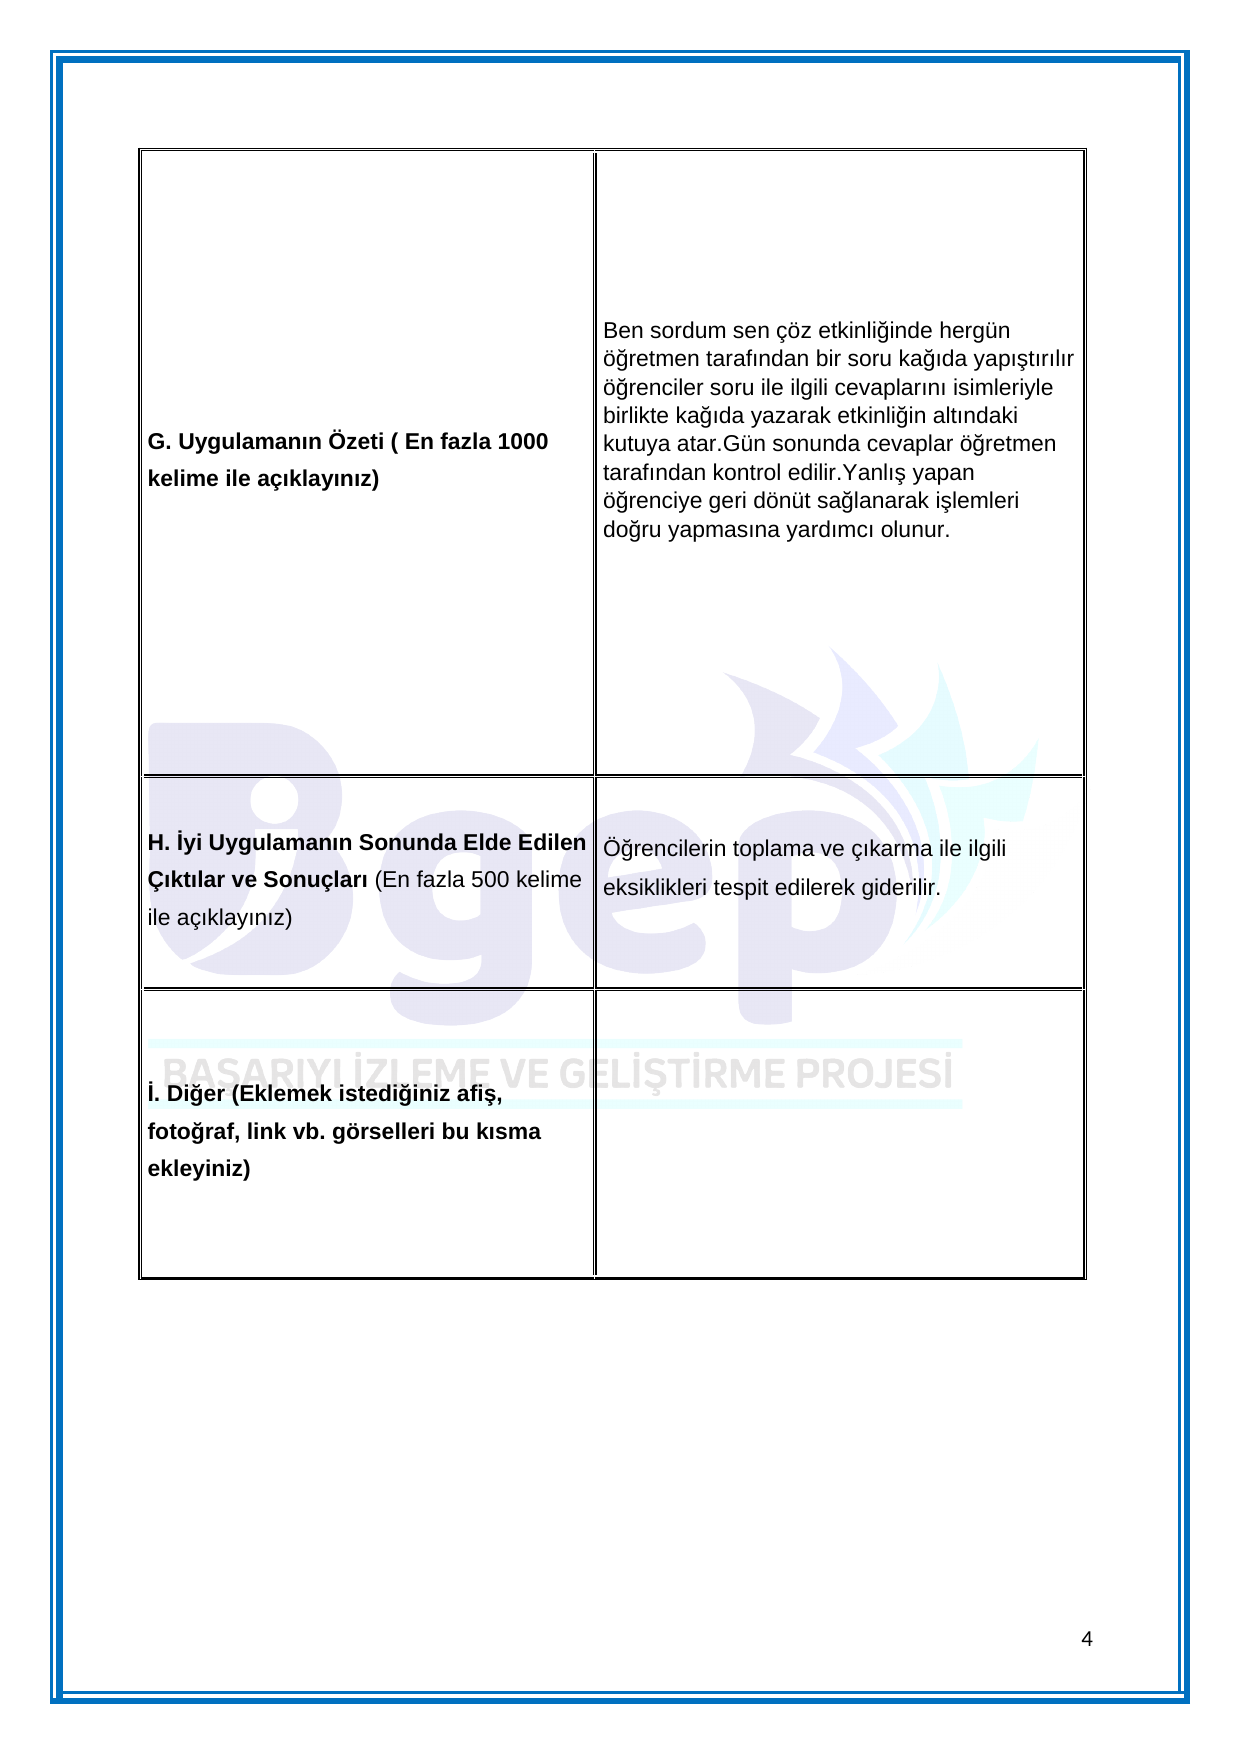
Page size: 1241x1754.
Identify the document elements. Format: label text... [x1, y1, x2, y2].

table_cell H. İyi Uygulamanın Sonunda Elde Edilen Çıktılar ve Sonuçları (En fazla 500 kelime ile açıklayınız) [142, 774, 593, 987]
table_cell [595, 987, 1084, 1277]
table_cell Öğrencilerin toplama ve çıkarma ile ilgili eksiklikleri tespit edilerek giderilir. [597, 774, 1084, 987]
table_cell G. Uygulamanın Özeti ( En fazla 1000 kelime ile açıklayınız) [140, 149, 595, 774]
table_cell Ben sordum sen çöz etkinliğinde hergün öğretmen tarafından bir soru kağıda yapıştırılır öğrenciler soru ile ilgili cevaplarını isimleriyle birlikte kağıda yazarak etkinliğin altındaki kutuya atar.Gün sonunda cevaplar öğretmen tarafından kontrol edilir.Yanlış yapan öğrenciye geri dönüt sağlanarak işlemleri doğru yapmasına yardımcı olunur. [595, 151, 1083, 774]
table_cell İ. Diğer (Eklemek istediğiniz afiş, fotoğraf, link vb. görselleri bu kısma ekleyiniz) [142, 987, 595, 1277]
